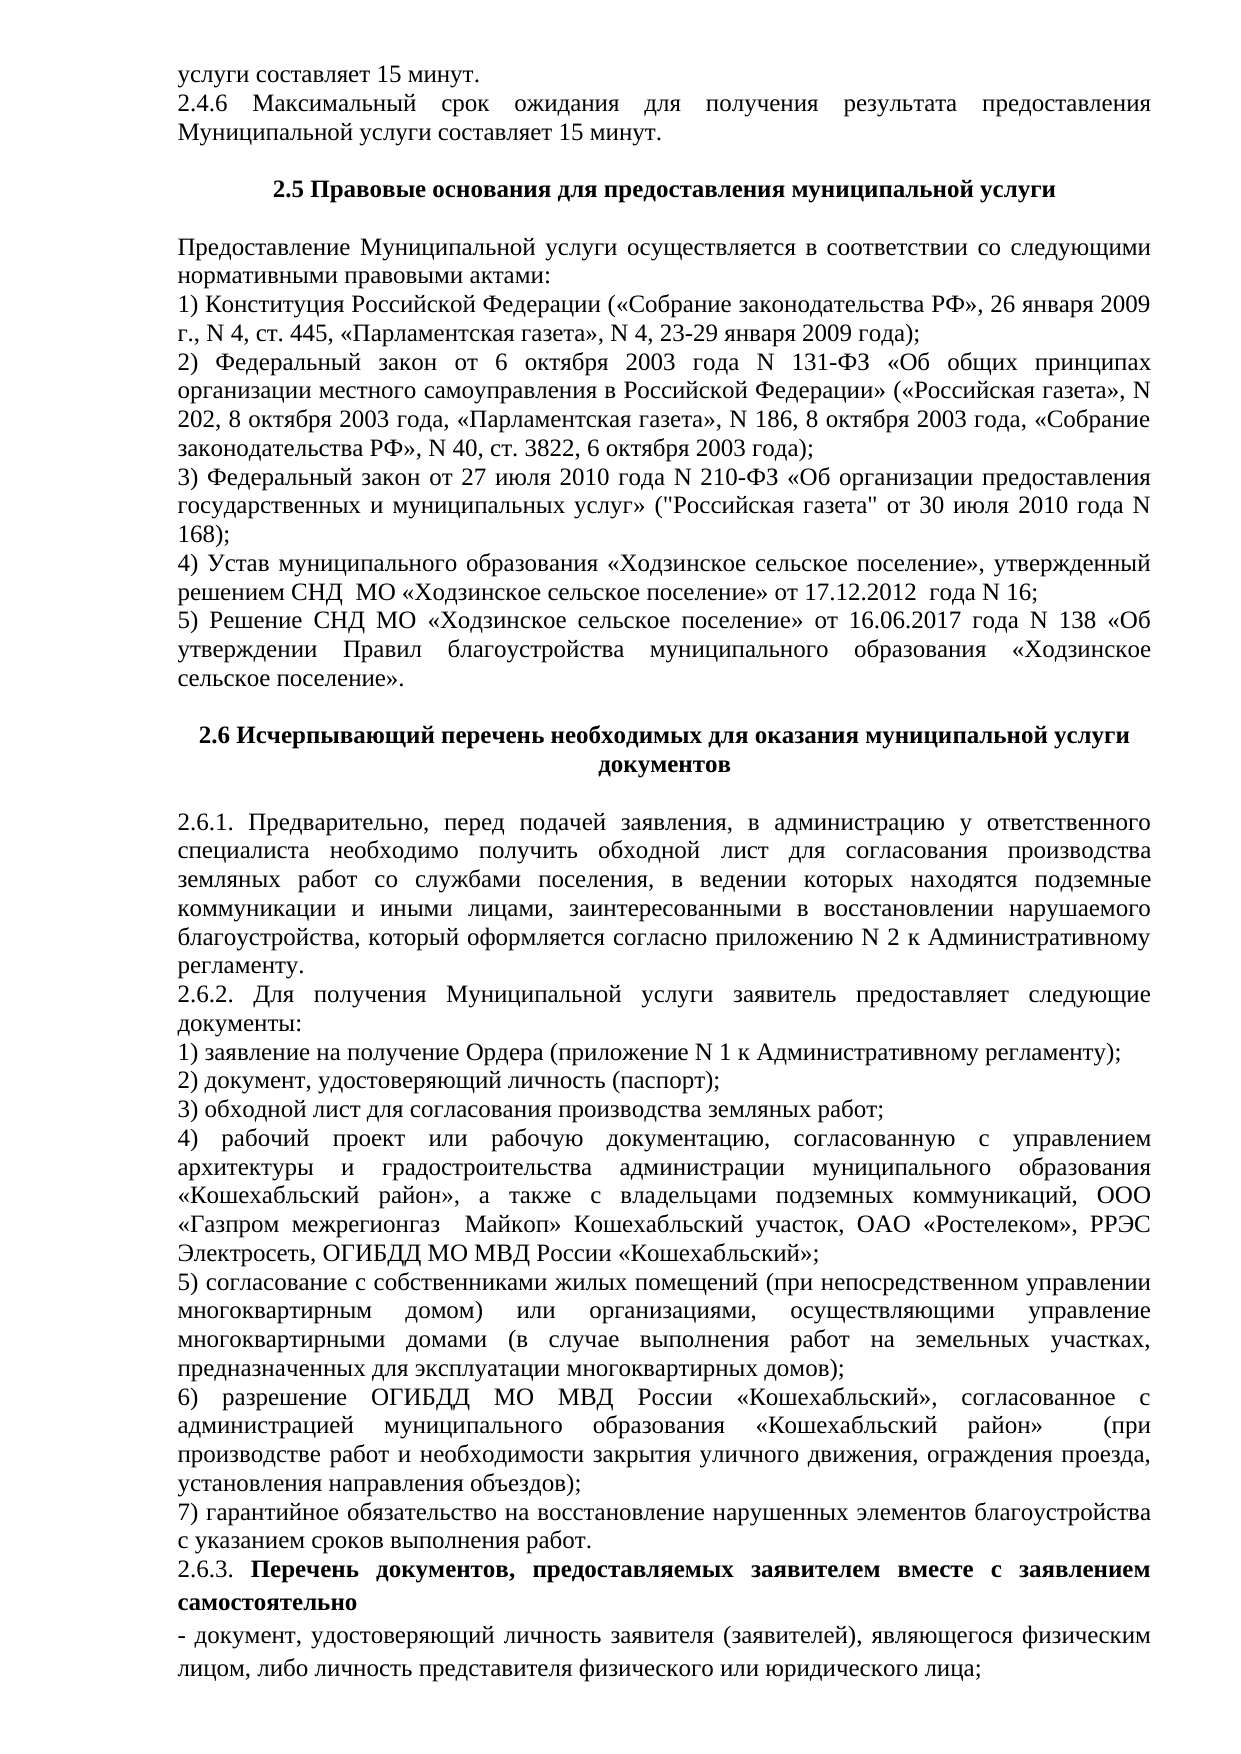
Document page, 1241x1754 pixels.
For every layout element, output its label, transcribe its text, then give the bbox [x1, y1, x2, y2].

text 2.6.3. Перечень документов, предоставляемых заявителем вместе с заявлением самостоятельно [177, 1554, 1152, 1616]
text 3) Федеральный закон от 27 июля 2010 года N 210-ФЗ «Об организации предоставления государственных и муниципальных услуг» ("Российская газета" от 30 июля 2010 года N 168); [177, 462, 1152, 548]
text - документ, удостоверяющий личность заявителя (заявителей), являющегося физическим лицом, либо личность представителя физического или юридического лица; [177, 1620, 1152, 1682]
text 5) согласование с собственниками жилых помещений (при непосредственном управлении многоквартирным домом) или организациями, осуществляющими управление многоквартирными домами (в случае выполнения работ на земельных участках, предназначенных для эксплуатации многоквартирных домов); [177, 1267, 1152, 1382]
text 2) документ, удостоверяющий личность (паспорт); [177, 1065, 1152, 1094]
text 6) разрешение ОГИБДД МО МВД России «Кошехабльский», согласованное с администрацией муниципального образования «Кошехабльский район» (при производстве работ и необходимости закрытия уличного движения, ограждения проезда, установления направления объездов); [177, 1382, 1152, 1497]
text 5) Решение СНД МО «Ходзинское сельское поселение» от 16.06.2017 года N 138 «Об утверждении Правил благоустройства муниципального образования «Ходзинское сельское поселение». [177, 605, 1152, 692]
text 1) заявление на получение Ордера (приложение N 1 к Административному регламенту); [177, 1037, 1152, 1065]
text 2.5 Правовые основания для предоставления муниципальной услуги [177, 174, 1152, 203]
text 7) гарантийное обязательство на восстановление нарушенных элементов благоустройства с указанием сроков выполнения работ. [177, 1497, 1152, 1554]
text 2.4.6 Максимальный срок ожидания для получения результата предоставления Муниципальной услуги составляет 15 минут. [177, 88, 1152, 145]
text 2.6.1. Предварительно, перед подачей заявления, в администрацию у ответственного специалиста необходимо получить обходной лист для согласования производства земляных работ со службами поселения, в ведении которых находятся подземные коммуникации и иными лицами, заинтересованными в восстановлении нарушаемого благоустройства, который оформляется согласно приложению N 2 к Административному регламенту. [177, 807, 1152, 979]
text 2.6 Исчерпывающий перечень необходимых для оказания муниципальной услуги документов [177, 720, 1152, 778]
text 2) Федеральный закон от 6 октября 2003 года N 131-ФЗ «Об общих принципах организации местного самоуправления в Российской Федерации» («Российская газета», N 202, 8 октября 2003 года, «Парламентская газета», N 186, 8 октября 2003 года, «Собрание законодательства РФ», N 40, ст. 3822, 6 октября 2003 года); [177, 347, 1152, 462]
text 4) Устав муниципального образования «Ходзинское сельское поселение», утвержденный решением СНД МО «Ходзинское сельское поселение» от 17.12.2012 года N 16; [177, 548, 1152, 605]
text 2.6.2. Для получения Муниципальной услуги заявитель предоставляет следующие документы: [177, 979, 1152, 1037]
text 1) Конституция Российской Федерации («Собрание законодательства РФ», 26 января 2009 г., N 4, ст. 445, «Парламентская газета», N 4, 23-29 января 2009 года); [177, 289, 1152, 347]
text 4) рабочий проект или рабочую документацию, согласованную с управлением архитектуры и градостроительства администрации муниципального образования «Кошехабльский район», а также с владельцами подземных коммуникаций, ООО «Газпром межрегионгаз Майкоп» Кошехабльский участок, ОАО «Ростелеком», РРЭС Электросеть, ОГИБДД МО МВД России «Кошехабльский»; [177, 1123, 1152, 1267]
text 3) обходной лист для согласования производства земляных работ; [177, 1094, 1152, 1123]
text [177, 59, 1152, 88]
text Предоставление Муниципальной услуги осуществляется в соответствии со следующими нормативными правовыми актами: [177, 232, 1152, 289]
